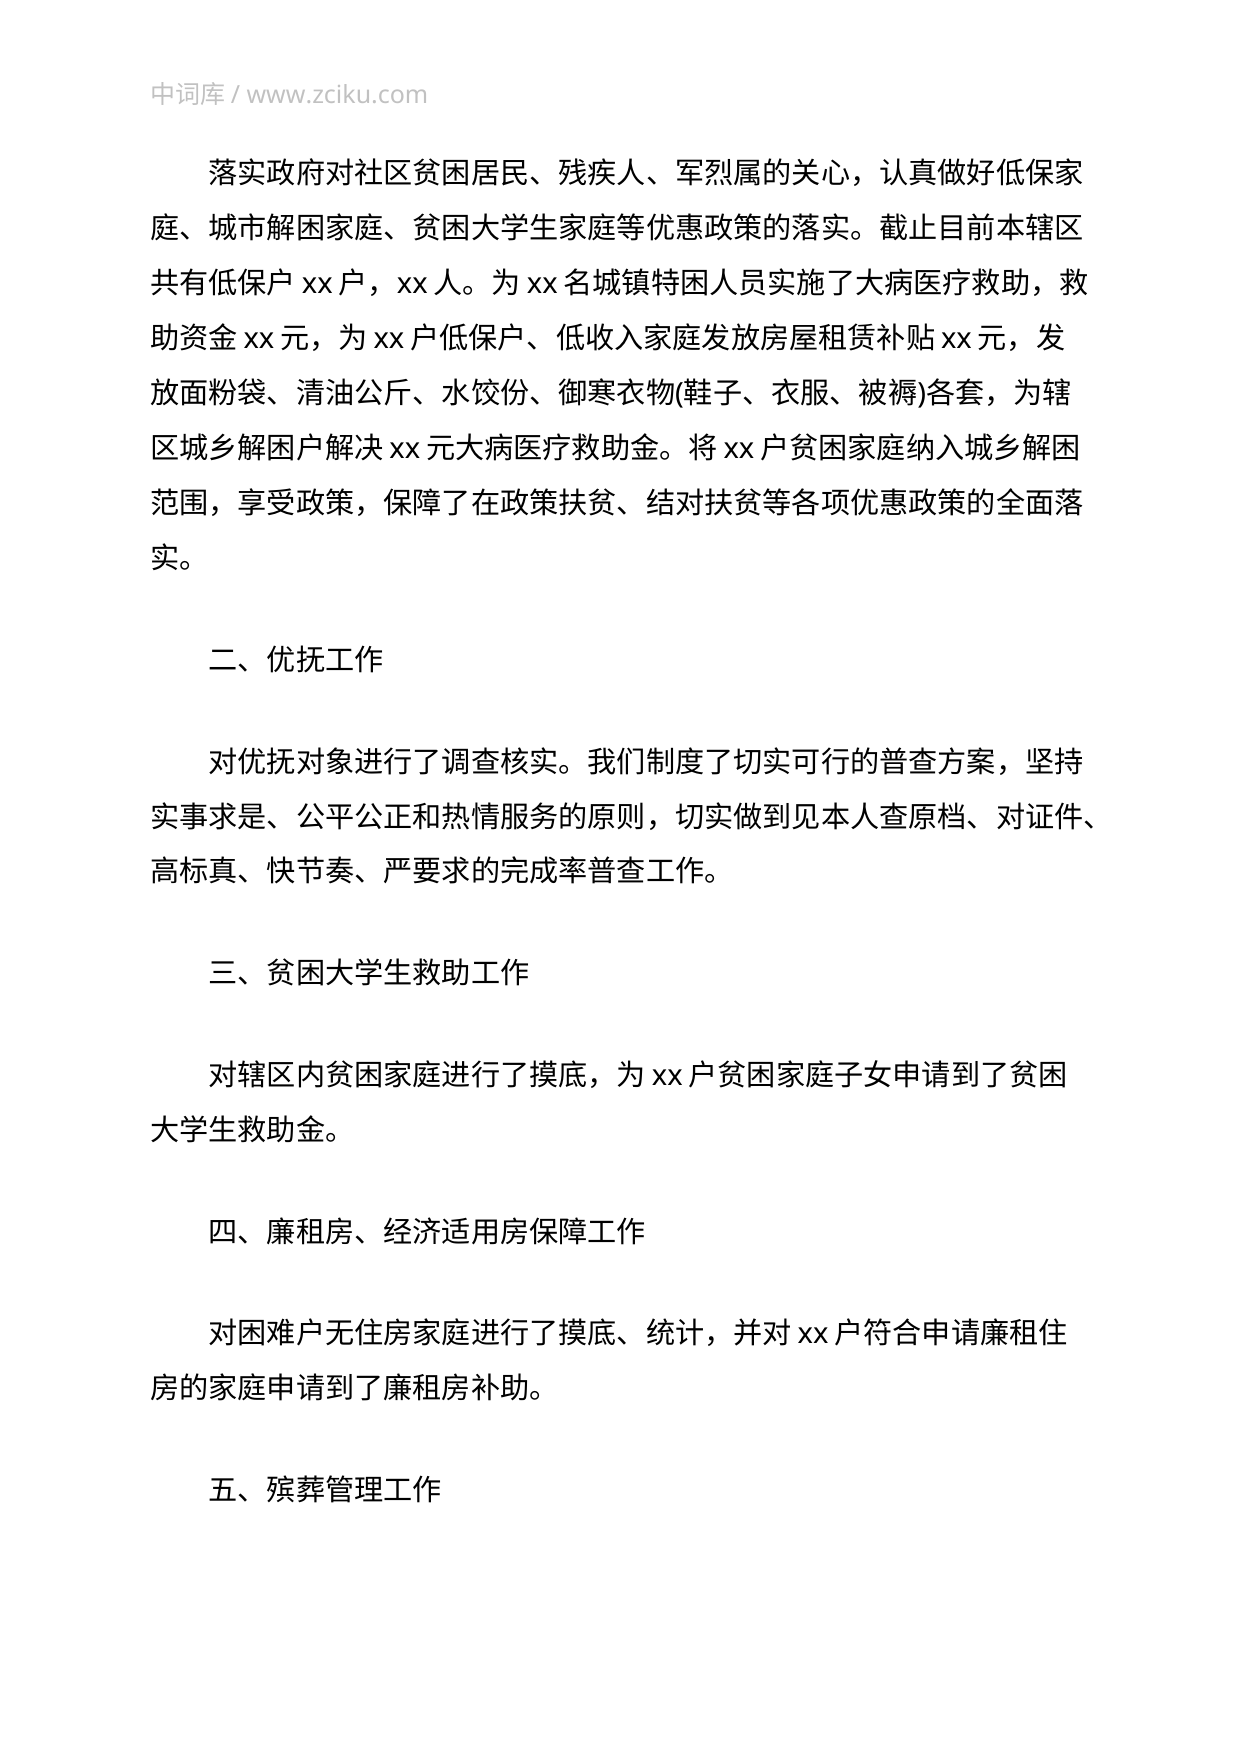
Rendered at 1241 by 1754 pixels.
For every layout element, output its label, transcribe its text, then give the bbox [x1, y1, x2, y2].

text 对困难户无住房家庭进行了摸底、统计，并对xx户符合申请廉租住房的家庭申请到了廉租房补助。 [150, 1310, 1090, 1407]
text 五、殡葬管理工作 [150, 1467, 1090, 1509]
text 三、贫困大学生救助工作 [150, 950, 1090, 992]
text 对优抚对象进行了调查核实。我们制度了切实可行的普查方案，坚持实事求是、公平公正和热情服务的原则，切实做到见本人查原档、对证件、高标真、快节奏、严要求的完成率普查工作。 [150, 738, 1090, 890]
text 对辖区内贫困家庭进行了摸底，为xx户贫困家庭子女申请到了贫困大学生救助金。 [150, 1052, 1090, 1149]
text 落实政府对社区贫困居民、残疾人、军烈属的关心，认真做好低保家庭、城市解困家庭、贫困大学生家庭等优惠政策的落实。截止目前本辖区共有低保户xx户，xx人。为xx名城镇特困人员实施了大病医疗救助，救助资金xx元，为xx户低保户、低收入家庭发放房屋租赁补贴xx元，发放面粉袋、清油公斤、水饺份、御寒衣物(鞋子、衣服、被褥)各套，为辖区城乡解困户解决xx元大病医疗救助金。将xx户贫困家庭纳入城乡解困范围，享受政策，保障了在政策扶贫、结对扶贫等各项优惠政策的全面落实。 [150, 150, 1090, 577]
text 二、优抚工作 [150, 636, 1090, 679]
text 四、廉租房、经济适用房保障工作 [150, 1208, 1090, 1251]
